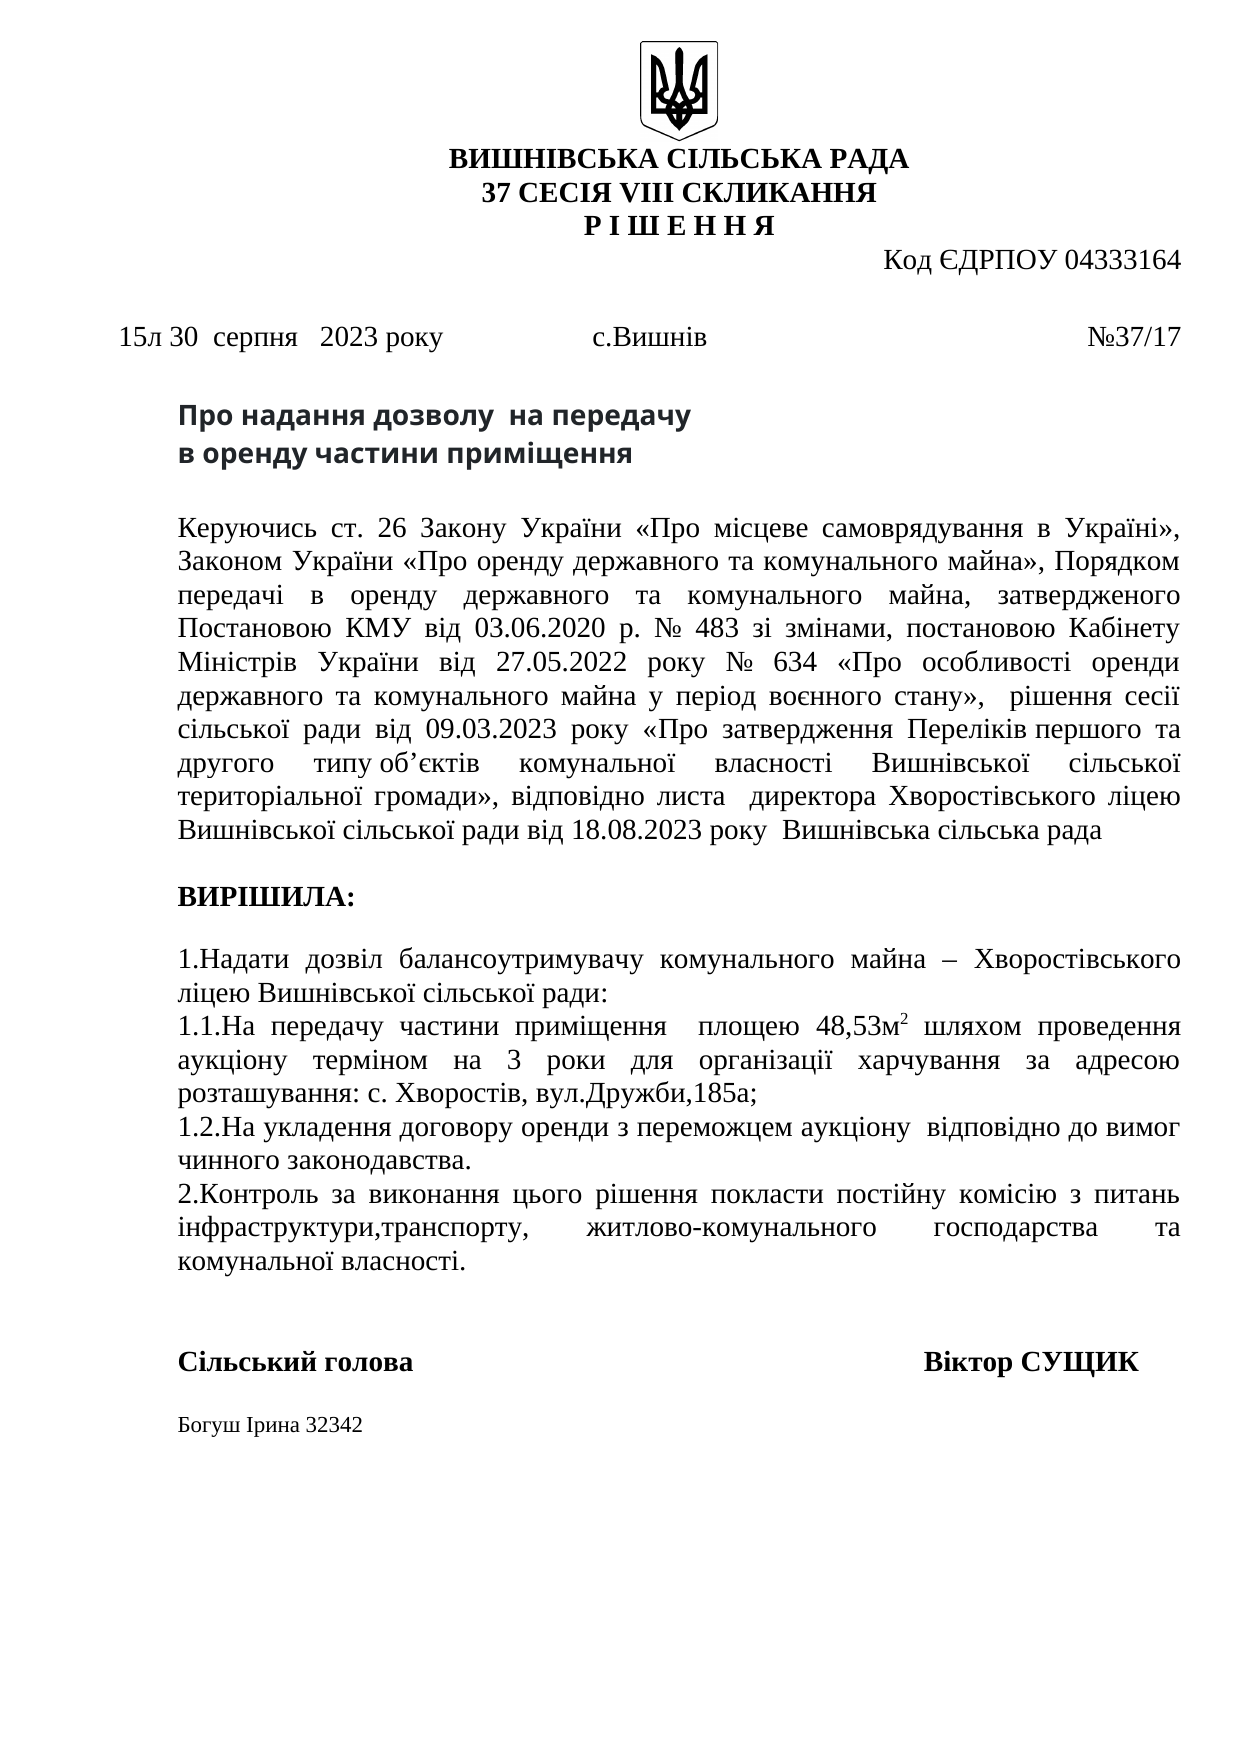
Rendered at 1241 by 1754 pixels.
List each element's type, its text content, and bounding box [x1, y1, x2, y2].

text 1.Надати дозвіл балансоутримувачу комунального майна – Хворостівського ліцею Вишнівської сільської ради: [608, 941, 1181, 1008]
table_header 15л 30 серпня 2023 року [166, 319, 508, 356]
text Керуючись ст. 26 Закону України «Про місцеве самоврядування в Україні», Законом України «Про оренду державного та комунального майна», Порядком передачі в оренду державного та комунального майна, затвердженого Постановою КМУ від 03.06.2020 р. № 483 зі змінами, постановою Кабінету Міністрів України від 27.05.2022 року № 634 «Про особливості оренди державного та комунального майна у період воєнного стану», рішення сесії сільської ради від 09.03.2023 року «Про затвердження Переліків першого та другого типу об’єктів комунальної власності Вишнівської сільської територіальної громади», відповідно листа директора Хворостівського ліцею Вишнівської сільської ради від 18.08.2023 року Вишнівська сільська рада [177, 510, 1181, 745]
picture [640, 41, 719, 142]
text в оренду частини приміщення [177, 433, 1181, 472]
table_header №37/17 [850, 319, 1192, 356]
text Про надання дозволу на передачу [177, 395, 1181, 433]
text 1.2.На укладення договору оренди з переможцем аукціону відповідно до вимог чинного законодавства. [177, 1109, 1181, 1176]
text Сільський голова Віктор СУЩИК [177, 1344, 1181, 1377]
text 37 СЕСІЯ VІІІ СКЛИКАННЯ [177, 175, 1181, 208]
text 1.1.На передачу частини приміщення площею 48,53м2 шляхом проведення аукціону терміном на 3 роки для організації харчування за адресою розташування: с. Хворостів, вул.Дружби,185а; [177, 1008, 1181, 1109]
text ВИШНІВСЬКА СІЛЬСЬКА РАДА [177, 141, 1181, 175]
text Р І Ш Е Н Н Я [177, 208, 1181, 242]
text 1.Надати дозвіл балансоутримувачу комунального майна – Хворостівського ліцею Вишнівської сільської ради: [177, 975, 600, 1008]
text Богуш Ірина 32342 [177, 1411, 1181, 1437]
text Керуючись ст. 26 Закону України «Про місцеве самоврядування в Україні», Законом України «Про оренду державного та комунального майна», Порядком передачі в оренду державного та комунального майна, затвердженого Постановою КМУ від 03.06.2020 р. № 483 зі змінами, постановою Кабінету Міністрів України від 27.05.2022 року № 634 «Про особливості оренди державного та комунального майна у період воєнного стану», рішення сесії сільської ради від 09.03.2023 року «Про затвердження Переліків першого та другого типу об’єктів комунальної власності Вишнівської сільської територіальної громади», відповідно листа директора Хворостівського ліцею Вишнівської сільської ради від 18.08.2023 року Вишнівська сільська рада [177, 778, 1181, 845]
text 2.Контроль за виконання цього рішення покласти постійну комісію з питань інфраструктури,транспорту, житлово-комунального господарства та комунальної власності. [177, 1176, 1181, 1277]
table_header с.Вишнів [508, 319, 850, 356]
text Код ЄДРПОУ 04333164 [177, 242, 1181, 276]
text ВИРІШИЛА: [177, 879, 1181, 941]
